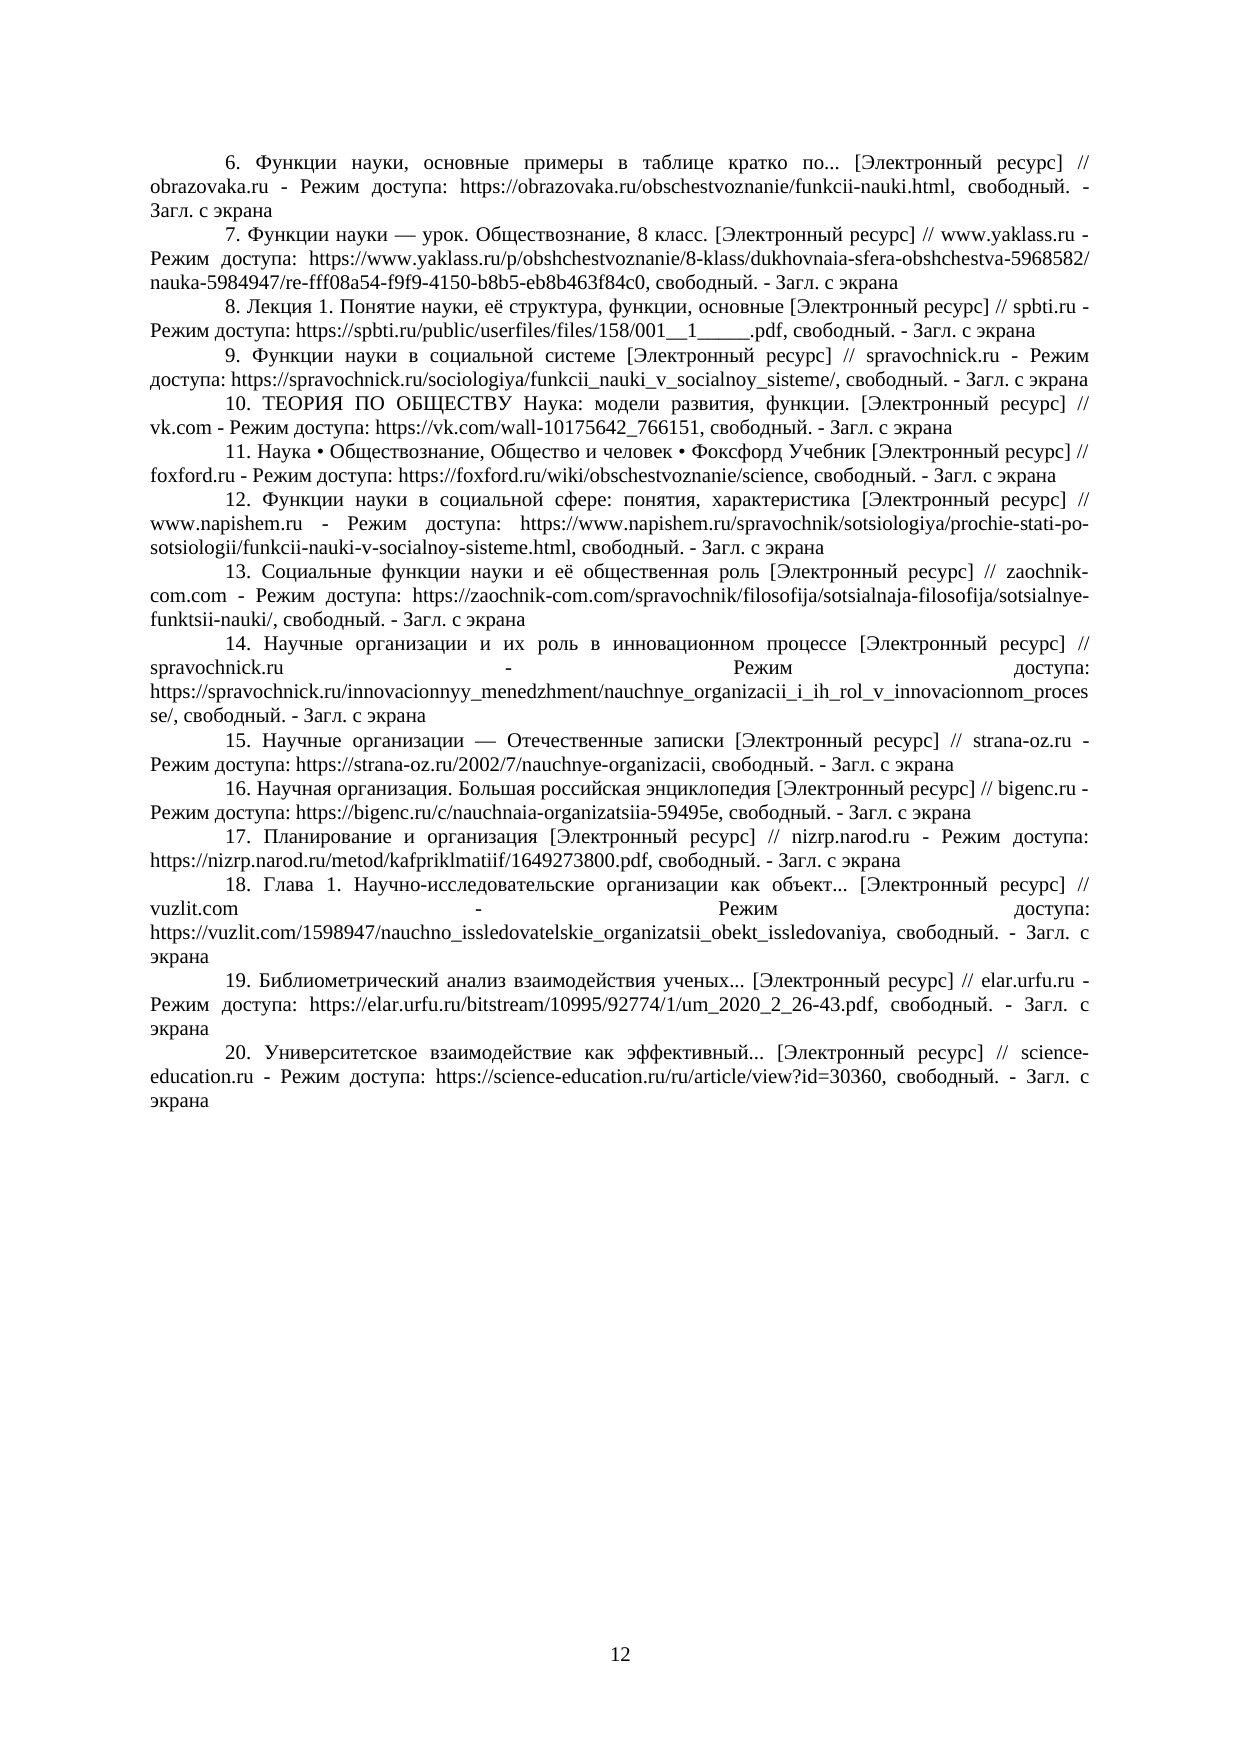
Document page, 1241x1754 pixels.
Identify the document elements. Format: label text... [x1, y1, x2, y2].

text 14. Научные организации и их роль в инновационном процессе [Электронный ресурс] // spravochnick.ru - Режим доступа: https://spravochnick.ru/innovacionnyy_menedzhment/nauchnye_organizacii_i_ih_rol_v_innovacionnom_processe/, свободный. - Загл. с экрана [150, 631, 1090, 727]
text 8. Лекция 1. Понятие науки, её структура, функции, основные [Электронный ресурс] // spbti.ru - Режим доступа: https://spbti.ru/public/userfiles/files/158/001__1_____.pdf, свободный. - Загл. с экрана [150, 294, 1090, 342]
text 9. Функции науки в социальной системе [Электронный ресурс] // spravochnick.ru - Режим доступа: https://spravochnick.ru/sociologiya/funkcii_nauki_v_socialnoy_sisteme/, свободный. - Загл. с экрана [150, 342, 1090, 391]
text 15. Научные организации — Отечественные записки [Электронный ресурс] // strana-oz.ru - Режим доступа: https://strana-oz.ru/2002/7/nauchnye-organizacii, свободный. - Загл. с экрана [150, 727, 1090, 776]
text 18. Глава 1. Научно-исследовательские организации как объект... [Электронный ресурс] // vuzlit.com - Режим доступа: https://vuzlit.com/1598947/nauchno_issledovatelskie_organizatsii_obekt_issledovaniya, свободный. - Загл. с экрана [150, 872, 1090, 968]
text 20. Университетское взаимодействие как эффективный... [Электронный ресурс] // science-education.ru - Режим доступа: https://science-education.ru/ru/article/view?id=30360, свободный. - Загл. с экрана [150, 1040, 1090, 1112]
text 7. Функции науки — урок. Обществознание, 8 класс. [Электронный ресурс] // www.yaklass.ru - Режим доступа: https://www.yaklass.ru/p/obshchestvoznanie/8-klass/dukhovnaia-sfera-obshchestva-5968582/nauka-5984947/re-fff08a54-f9f9-4150-b8b5-eb8b463f84c0, свободный. - Загл. с экрана [150, 222, 1090, 294]
text 11. Наука • Обществознание, Общество и человек • Фоксфорд Учебник [Электронный ресурс] // foxford.ru - Режим доступа: https://foxford.ru/wiki/obschestvoznanie/science, свободный. - Загл. с экрана [150, 439, 1090, 487]
text 19. Библиометрический анализ взаимодействия ученых... [Электронный ресурс] // elar.urfu.ru - Режим доступа: https://elar.urfu.ru/bitstream/10995/92774/1/um_2020_2_26-43.pdf, свободный. - Загл. с экрана [150, 968, 1090, 1040]
text 10. ТЕОРИЯ ПО ОБЩЕСТВУ Наука: модели развития, функции. [Электронный ресурс] // vk.com - Режим доступа: https://vk.com/wall-10175642_766151, свободный. - Загл. с экрана [150, 391, 1090, 439]
text 13. Социальные функции науки и её общественная роль [Электронный ресурс] // zaochnik-com.com - Режим доступа: https://zaochnik-com.com/spravochnik/filosofija/sotsialnaja-filosofija/sotsialnye-funktsii-nauki/, свободный. - Загл. с экрана [150, 559, 1090, 631]
text 12. Функции науки в социальной сфере: понятия, характеристика [Электронный ресурс] // www.napishem.ru - Режим доступа: https://www.napishem.ru/spravochnik/sotsiologiya/prochie-stati-po-sotsiologii/funkcii-nauki-v-socialnoy-sisteme.html, свободный. - Загл. с экрана [150, 487, 1090, 559]
text 16. Научная организация. Большая российская энциклопедия [Электронный ресурс] // bigenc.ru - Режим доступа: https://bigenc.ru/c/nauchnaia-organizatsiia-59495e, свободный. - Загл. с экрана [150, 776, 1090, 824]
text 17. Планирование и организация [Электронный ресурс] // nizrp.narod.ru - Режим доступа: https://nizrp.narod.ru/metod/kafpriklmatiif/1649273800.pdf, свободный. - Загл. с экрана [150, 824, 1090, 872]
text 6. Функции науки, основные примеры в таблице кратко по... [Электронный ресурс] // obrazovaka.ru - Режим доступа: https://obrazovaka.ru/obschestvoznanie/funkcii-nauki.html, свободный. - Загл. с экрана [150, 150, 1090, 222]
